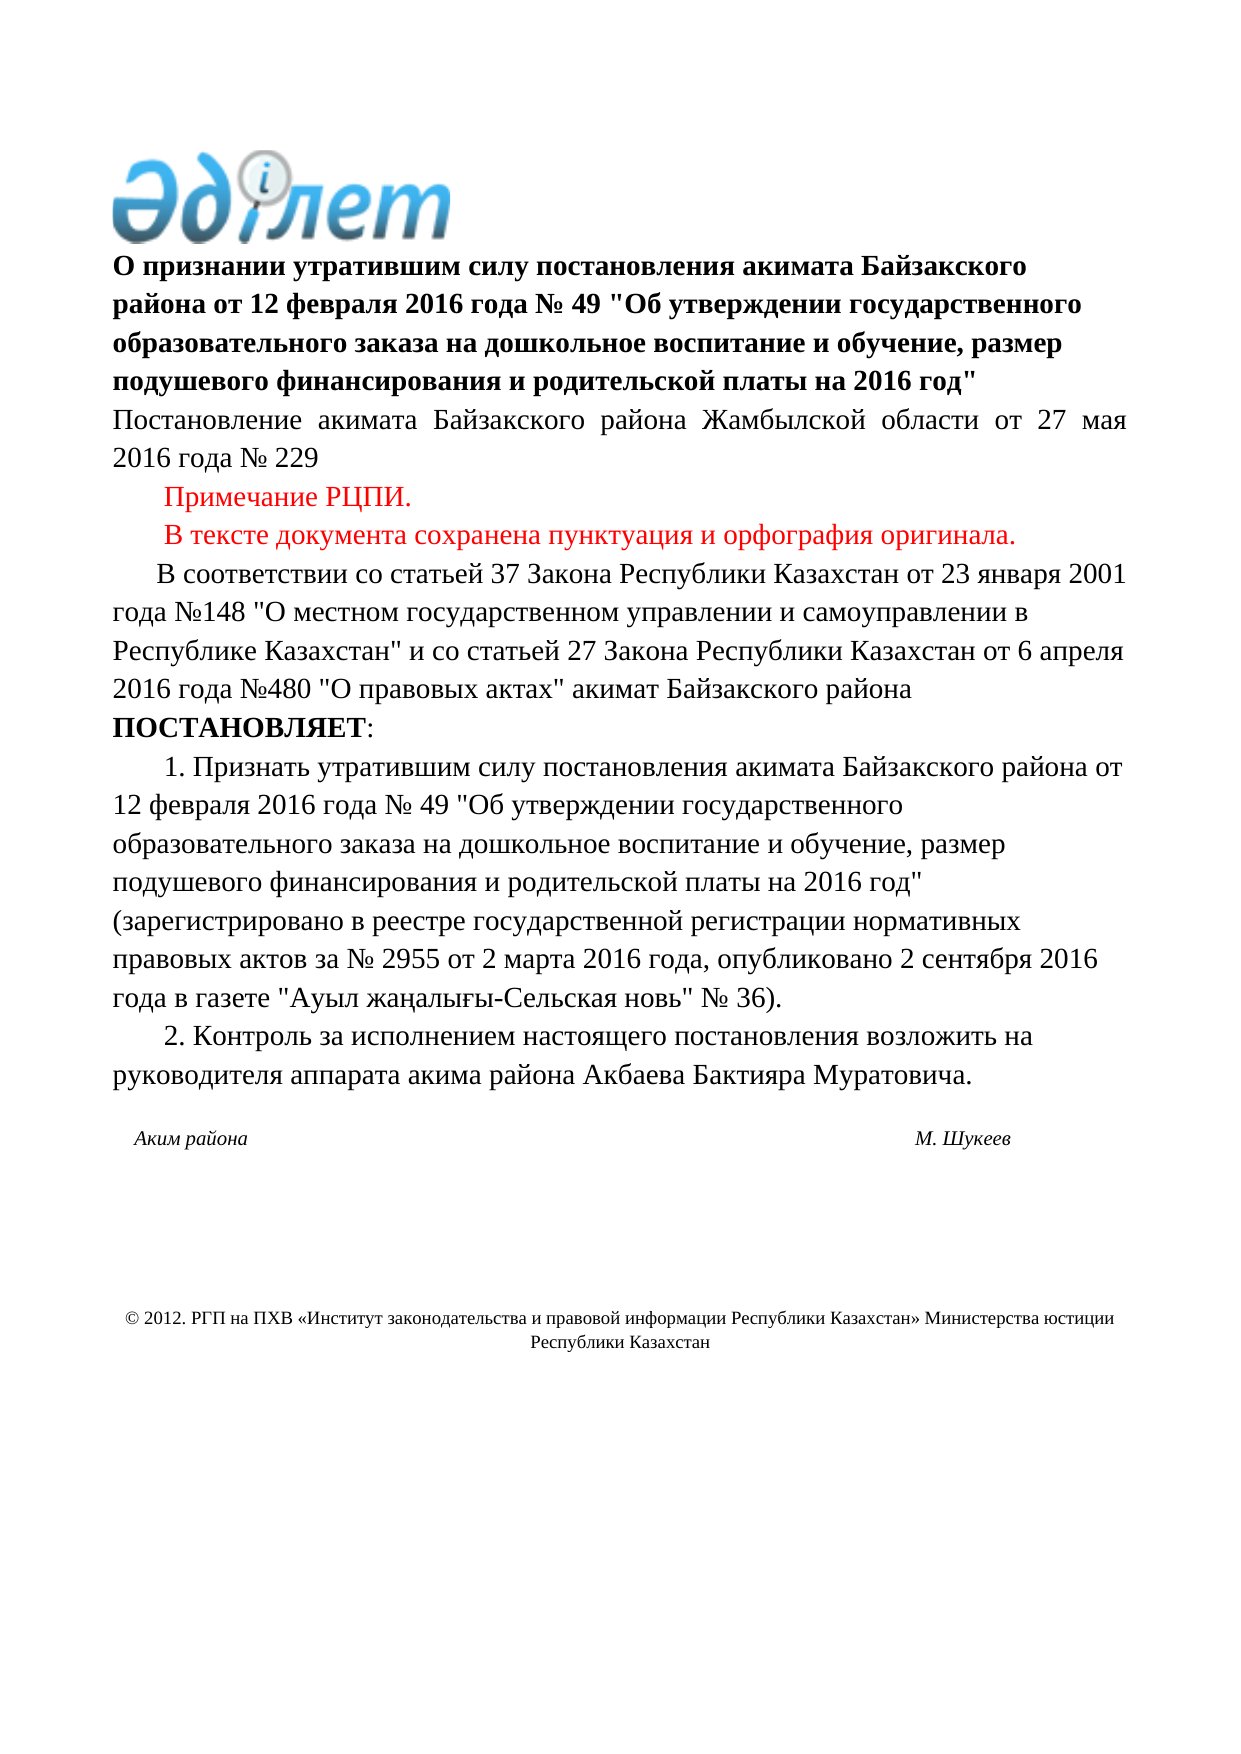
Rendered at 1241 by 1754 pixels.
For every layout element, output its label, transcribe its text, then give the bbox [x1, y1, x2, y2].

table_header Аким района [101, 1125, 913, 1156]
text Примечание РЦПИ. В тексте документа сохранена пунктуация и орфография оригинала. В соответствии со статьей 37 Закона Республики Казахстан от 23 января 2001 года №148 "О местном государственном управлении и самоуправлении в Республике Казахстан" и со статьей 27 Закона Республики Казахстан от 6 апреля 2016 года №480 "О правовых актах" акимат Байзакского района ПОСТАНОВЛЯЕТ: 1. Признать утратившим силу постановления акимата Байзакского района от 12 февраля 2016 года № 49 "Об утверждении государственного образовательного заказа на дошкольное воспитание и обучение, размер подушевого финансирования и родительской платы на 2016 год" (зарегистрировано в реестре государственной регистрации нормативных правовых актов за № 2955 от 2 марта 2016 года, опубликовано 2 сентября 2016 года в газете "Ауыл жаңалығы-Сельская новь" № 36). 2. Контроль за исполнением настоящего постановления возложить на руководителя аппарата акима района Акбаева Бактияра Муратовича. [112, 479, 1128, 1121]
table_header М. Шукеев [913, 1125, 1240, 1156]
picture [112, 150, 451, 244]
text Постановление акимата Байзакского района Жамбылской области от 27 мая 2016 года № 229 [112, 402, 1128, 474]
text О признании утратившим силу постановления акимата Байзакского района от 12 февраля 2016 года № 49 "Об утверждении государственного образовательного заказа на дошкольное воспитание и обучение, размер подушевого финансирования и родительской платы на 2016 год" [112, 248, 1128, 397]
text © 2012. РГП на ПХВ «Институт законодательства и правовой информации Республики Казахстан» Министерства юстиции Республики Казахстан [112, 1307, 1128, 1353]
